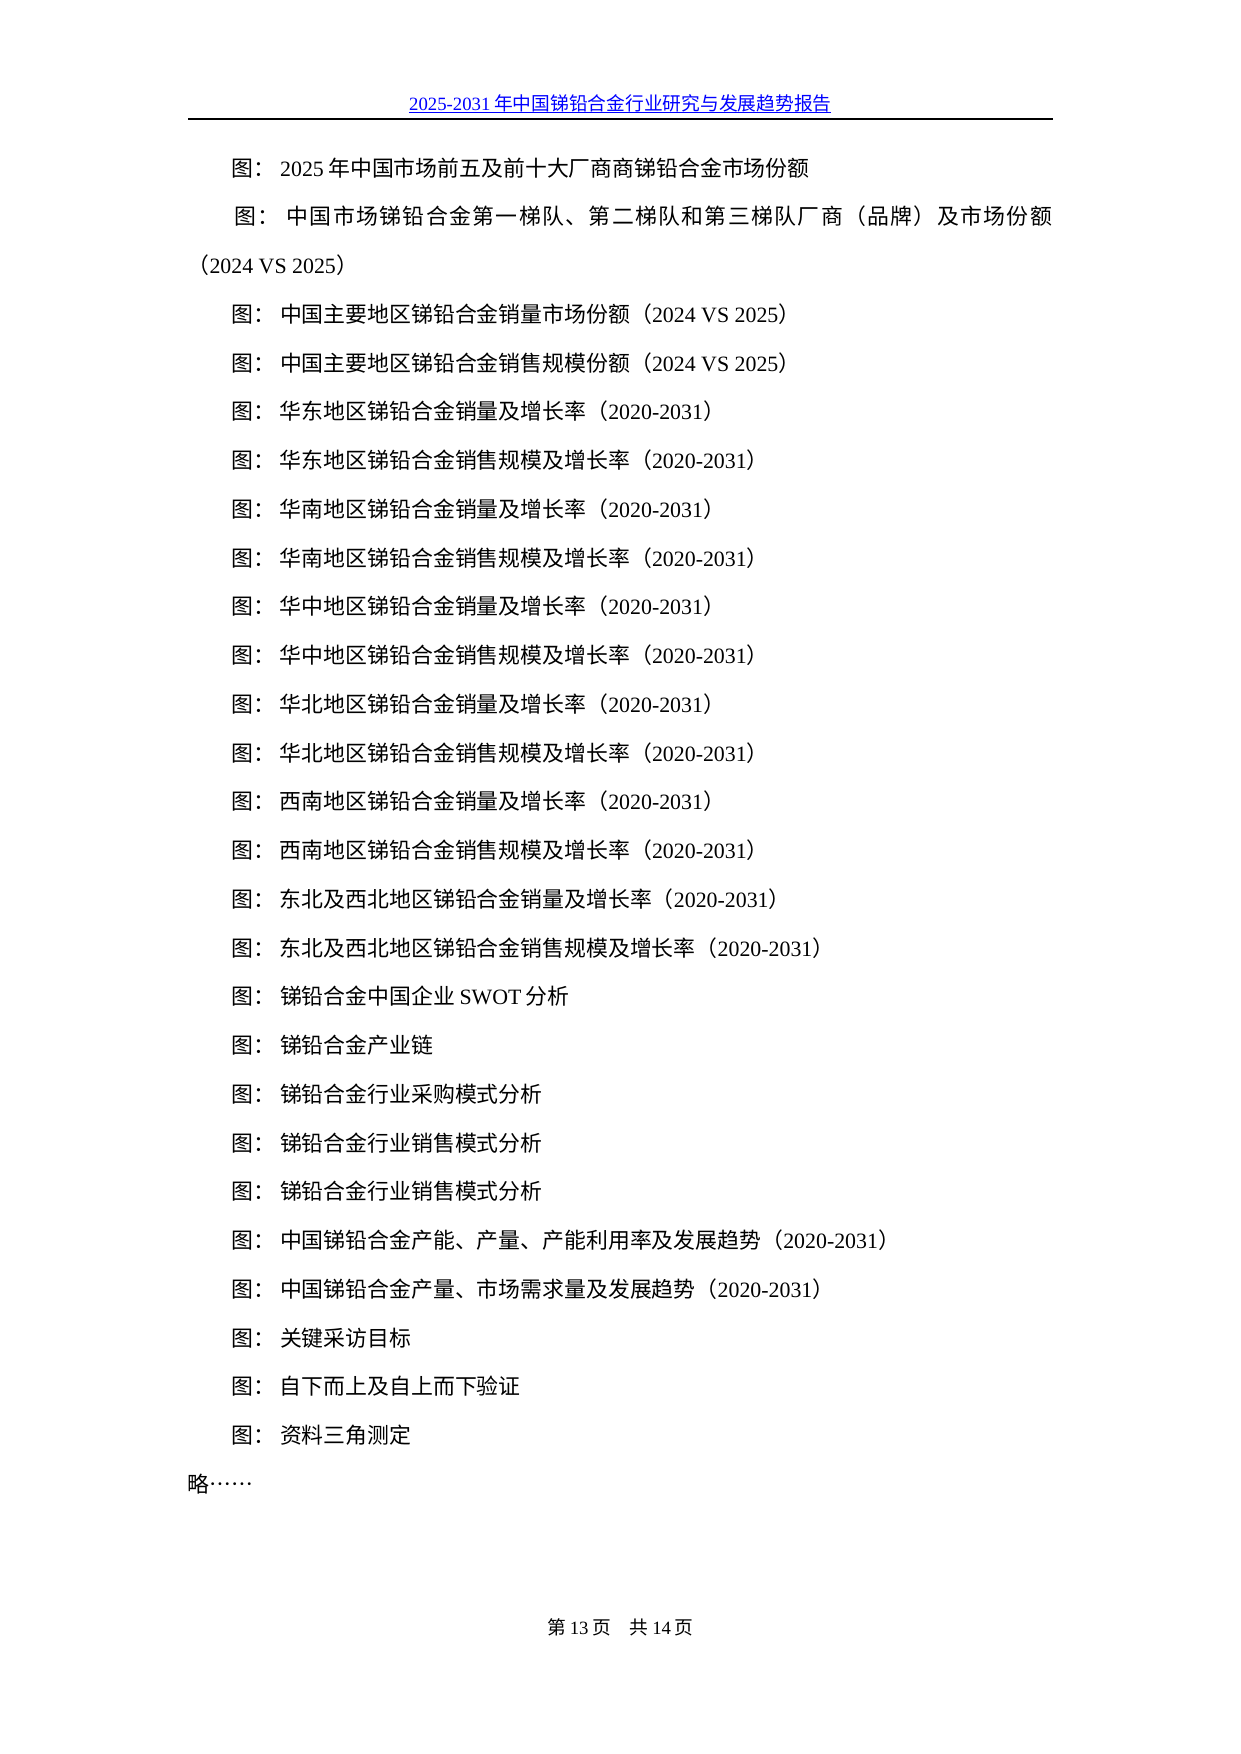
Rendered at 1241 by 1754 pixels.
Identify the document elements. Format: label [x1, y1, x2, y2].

text [187, 150, 1053, 1499]
